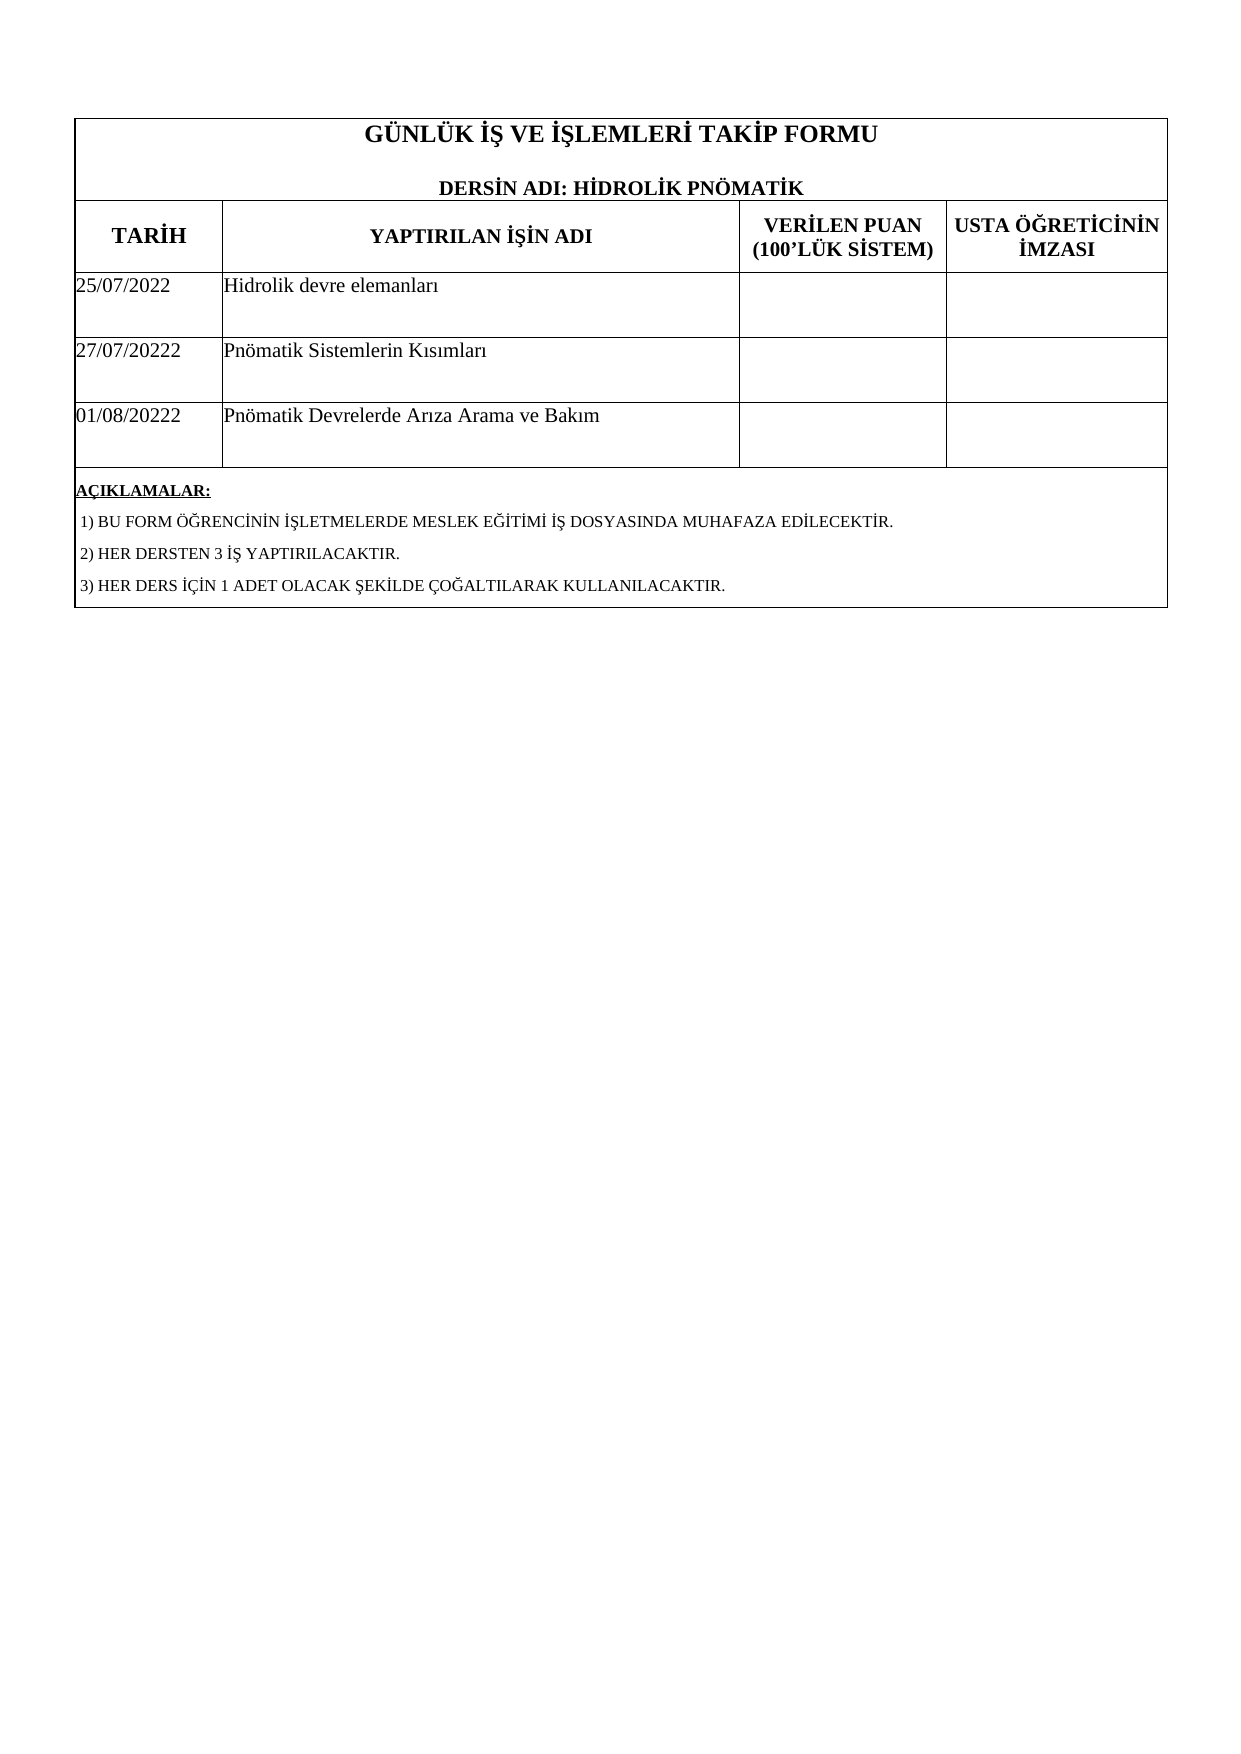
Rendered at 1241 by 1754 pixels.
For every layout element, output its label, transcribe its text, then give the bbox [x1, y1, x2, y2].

table_cell Hidrolik devre elemanları [223, 273, 739, 337]
table_cell Pnömatik Devrelerde Arıza Arama ve Bakım [223, 403, 739, 467]
table_cell VERİLEN PUAN (100’LÜK SİSTEM) [740, 201, 946, 272]
table_cell [947, 338, 1167, 402]
table_cell 25/07/2022 [76, 273, 222, 337]
table_cell AÇIKLAMALAR: 1) BU FORM ÖĞRENCİNİN İŞLETMELERDE MESLEK EĞİTİMİ İŞ DOSYASINDA MUHAFAZA EDİLECEKTİR. 2) HER DERSTEN 3 İŞ YAPTIRILACAKTIR. 3) HER DERS İÇİN 1 ADET OLACAK ŞEKİLDE ÇOĞALTILARAK KULLANILACAKTIR. [76, 468, 1167, 607]
table_cell [947, 403, 1167, 467]
table_cell [740, 403, 946, 467]
table_cell 01/08/20222 [76, 403, 222, 467]
table_header GÜNLÜK İŞ VE İŞLEMLERİ TAKİP FORMU DERSİN ADI: HİDROLİK PNÖMATİK [76, 119, 1167, 200]
table_cell 27/07/20222 [76, 338, 222, 402]
table_cell TARİH [76, 201, 222, 272]
table_cell [740, 273, 946, 337]
table_cell YAPTIRILAN İŞİN ADI [223, 201, 739, 272]
table_cell Pnömatik Sistemlerin Kısımları [223, 338, 739, 402]
table_cell [740, 338, 946, 402]
table_cell USTA ÖĞRETİCİNİN İMZASI [947, 201, 1167, 272]
table_cell [947, 273, 1167, 337]
